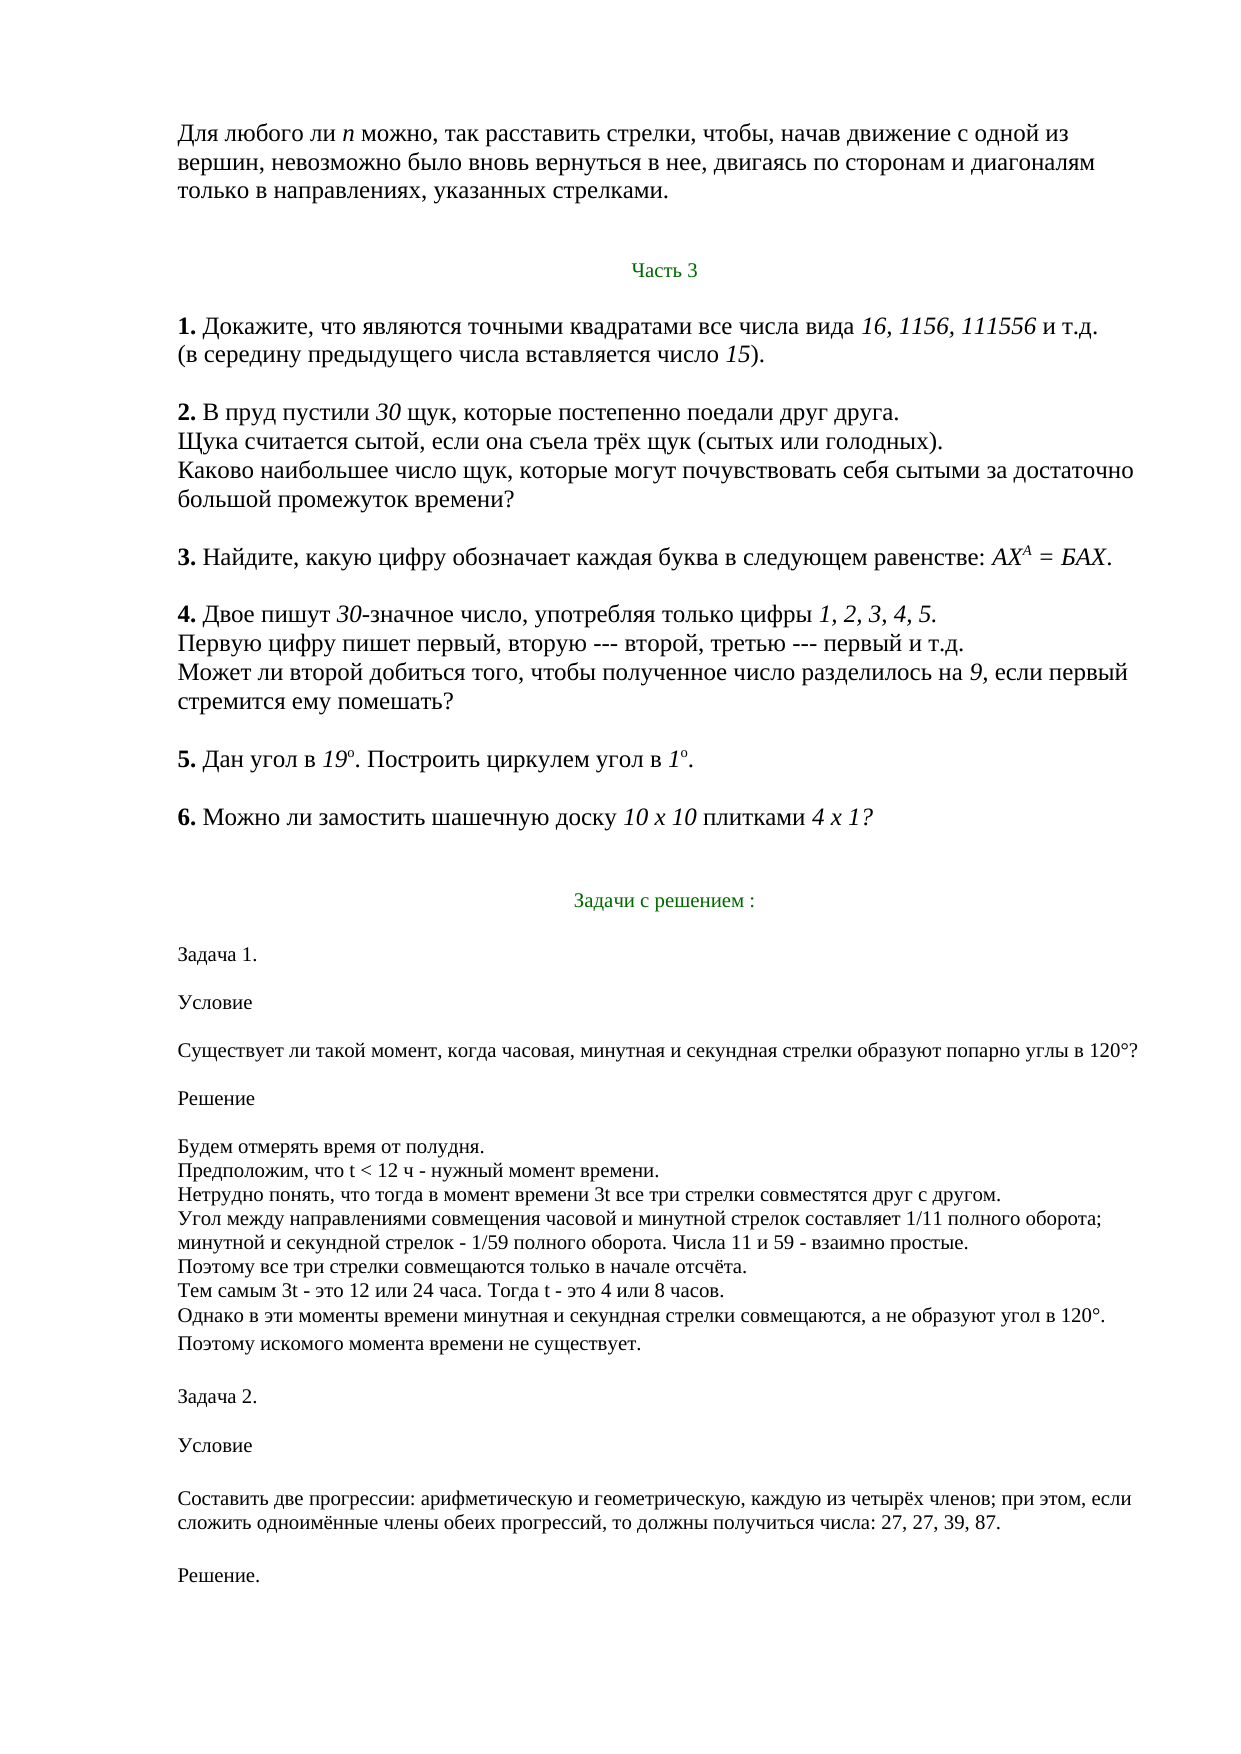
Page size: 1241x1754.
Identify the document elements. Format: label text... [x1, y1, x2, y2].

text Решение. [177, 1563, 1152, 1587]
text 3. Найдите, какую цифру обозначает каждая буква в следующем равенстве: АХА = БАХ. [177, 542, 1152, 570]
text 1. Докажите, что являются точными квадратами все числа вида 16, 1156, 111556 и т.д. (в середину предыдущего числа вставляется число 15). [177, 311, 1152, 368]
text 2. В пруд пустили 30 щук, которые постепенно поедали друг друга. Щука считается сытой, если она съела трёх щук (сытых или голодных). Каково наибольшее число щук, которые могут почувствовать себя сытыми за достаточно большой промежуток времени? [177, 397, 1152, 512]
text Задача 2. Условие [177, 1384, 1152, 1457]
text Часть 3 [177, 233, 1152, 282]
text 5. Дан угол в 19о. Построить циркулем угол в 1о. [177, 744, 1152, 772]
text 6. Можно ли замостить шашечную доску 10 х 10 плитками 4 х 1? [177, 802, 1152, 830]
text Задача 1. Условие Существует ли такой момент, когда часовая, минутная и секундная стрелки образуют попарно углы в 120°? Решение Будем отмерять время от полудня. Предположим, что t < 12 ч - нужный момент времени. Нетрудно понять, что тогда в момент времени 3t все три стрелки совместятся друг с другом. Угол между направлениями совмещения часовой и минутной стрелок составляет 1/11 полного оборота; минутной и секундной стрелок - 1/59 полного оборота. Числа 11 и 59 - взаимно простые. Поэтому все три стрелки совмещаются только в начале отсчёта. Тем самым 3t - это 12 или 24 часа. Тогда t - это 4 или 8 часов. Однако в эти моменты времени минутная и секундная стрелки совмещаются, а не образуют угол в 120°. Поэтому искомого момента времени не существует. [177, 942, 1152, 1355]
text Составить две прогрессии: арифметическую и геометрическую, каждую из четырёх членов; при этом, если сложить одноимённые члены обеих прогрессий, то должны получиться числа: 27, 27, 39, 87. [177, 1486, 1152, 1534]
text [177, 118, 1152, 204]
text 4. Двое пишут 30-значное число, употребляя только цифры 1, 2, 3, 4, 5. Первую цифру пишет первый, вторую --- второй, третью --- первый и т.д. Может ли второй добиться того, чтобы полученное число разделилось на 9, если первый стремится ему помешать? [177, 599, 1152, 714]
text Задачи с решением : [177, 888, 1152, 912]
